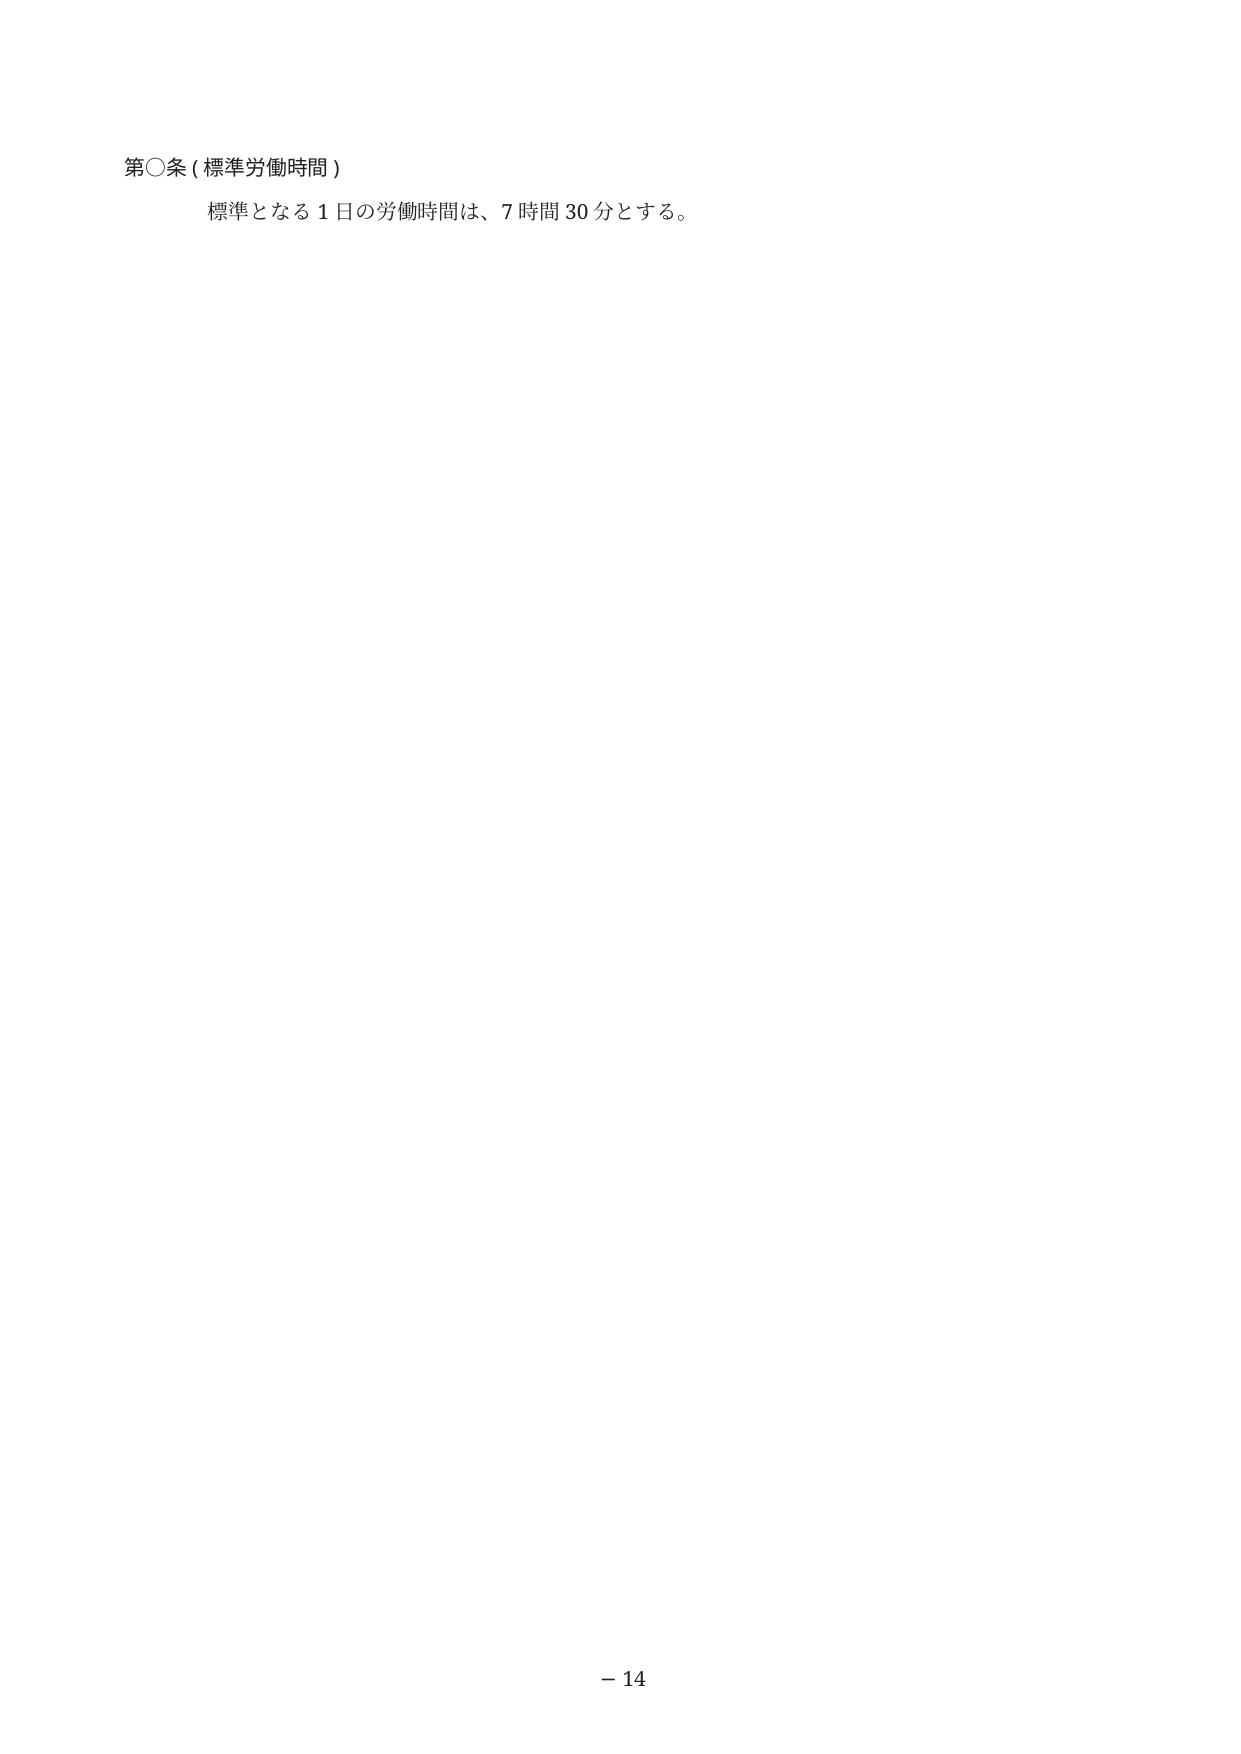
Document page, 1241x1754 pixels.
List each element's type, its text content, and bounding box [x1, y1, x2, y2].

text 第○条 ( 標準労働時間 ) [124, 151, 1148, 182]
text 標準となる 1 日の労働時間は、7 時間 30 分とする。 [145, 195, 1148, 225]
